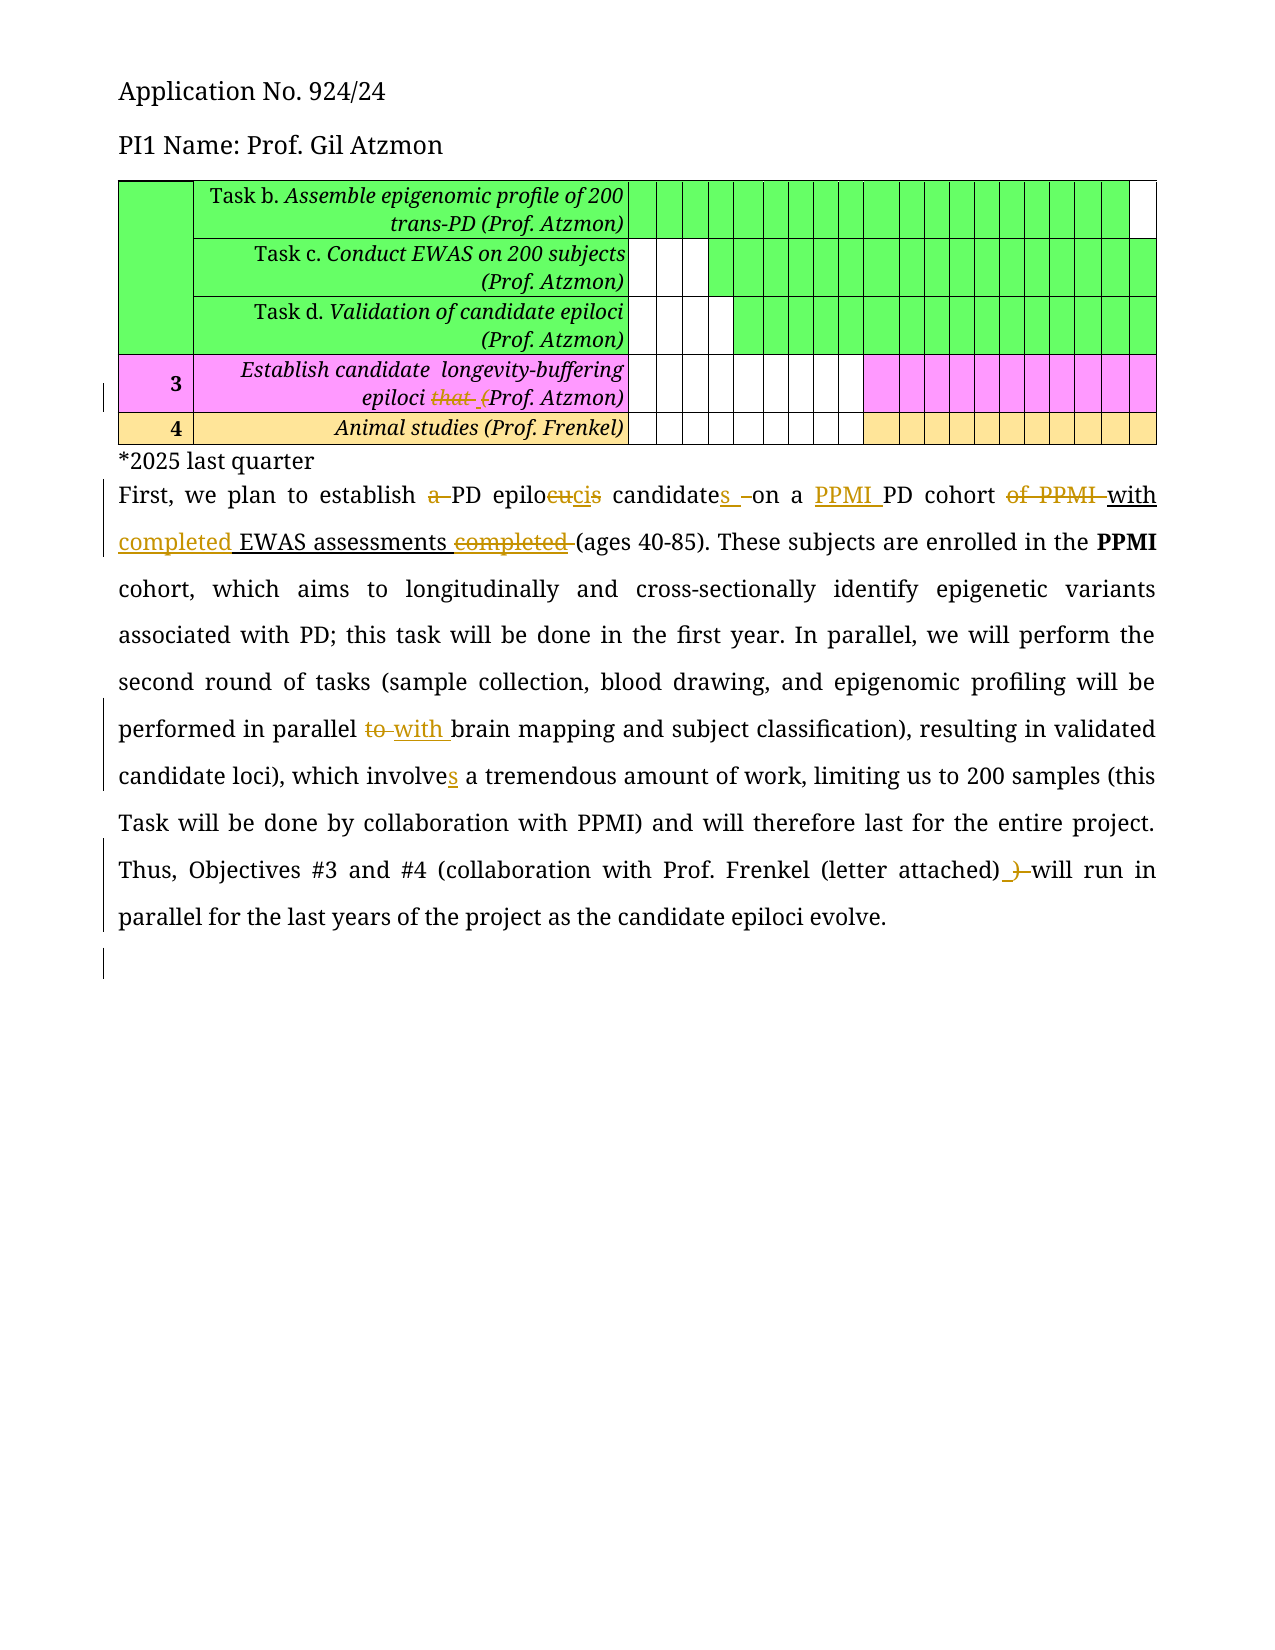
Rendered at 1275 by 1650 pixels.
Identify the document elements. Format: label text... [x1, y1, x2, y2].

table_cell [734, 355, 763, 412]
table_cell [924, 181, 949, 238]
table_cell [657, 297, 682, 354]
table_cell [629, 355, 656, 412]
table_cell [683, 413, 708, 444]
table_cell [683, 297, 708, 354]
table_cell [814, 297, 838, 354]
table_cell [864, 355, 899, 412]
table_cell [814, 355, 838, 412]
table_cell [975, 413, 999, 444]
table_cell [683, 355, 708, 412]
table_cell [1050, 355, 1074, 412]
table_cell [950, 239, 974, 296]
table_cell [1130, 413, 1156, 444]
table_cell [1075, 239, 1101, 296]
table_cell [1102, 181, 1129, 238]
table_cell [975, 355, 999, 412]
table_cell [900, 297, 924, 354]
table_cell [1075, 297, 1101, 354]
table_cell [864, 181, 899, 238]
table_cell [839, 181, 863, 238]
table_cell [709, 239, 733, 296]
table_cell [789, 239, 813, 296]
table_cell [1130, 181, 1157, 238]
table_cell [975, 297, 999, 354]
table_cell Task b. Assemble epigenomic profile of 200 trans-PD (Prof. Atzmon) [194, 181, 629, 238]
table_cell [1102, 413, 1129, 444]
table_cell [764, 413, 788, 444]
table_cell [1025, 355, 1049, 412]
table_cell [1050, 239, 1074, 296]
table_cell [1130, 355, 1156, 412]
table_cell 4 [119, 413, 193, 444]
table_cell [814, 413, 838, 444]
table_cell [925, 355, 949, 412]
table_cell [864, 413, 899, 444]
table_cell [629, 239, 656, 296]
table_cell [1000, 297, 1024, 354]
table_cell Task d. Validation of candidate epiloci (Prof. Atzmon) [194, 297, 628, 354]
table_cell [657, 181, 682, 238]
table_cell [1102, 297, 1129, 354]
table_cell [1102, 239, 1129, 296]
table_cell [814, 181, 838, 238]
table_cell [764, 355, 788, 412]
table_cell [789, 297, 813, 354]
table_cell [925, 239, 949, 296]
table_cell [839, 297, 863, 354]
table_cell [734, 413, 763, 444]
table_cell Task c. Conduct EWAS on 200 subjects (Prof. Atzmon) [194, 239, 628, 296]
table_cell [789, 355, 813, 412]
table_cell [1074, 181, 1102, 238]
table_cell [1050, 413, 1074, 444]
table_cell 2 [119, 182, 193, 354]
table_cell [629, 181, 657, 238]
table_cell [657, 355, 682, 412]
table_cell [950, 413, 974, 444]
table_cell [1075, 355, 1101, 412]
table_cell [1025, 239, 1049, 296]
table_cell [1024, 181, 1049, 238]
table_cell [789, 413, 813, 444]
table_cell [657, 239, 682, 296]
table_cell [629, 413, 656, 444]
table_cell [1075, 413, 1101, 444]
table_cell Animal studies (Prof. Frenkel) [194, 413, 628, 444]
table_cell [657, 413, 682, 444]
table_cell [789, 181, 814, 238]
table_cell [734, 181, 763, 238]
table_cell [734, 239, 763, 296]
table_cell Establish candidate longevity-buffering epiloci Prof. Atzmon) [194, 355, 628, 412]
table_cell [974, 181, 999, 238]
table_cell [899, 181, 924, 238]
table_cell 3 [119, 355, 193, 412]
table_cell [975, 239, 999, 296]
table_cell [864, 239, 899, 296]
table_cell [900, 355, 924, 412]
table_cell [839, 355, 863, 412]
table_cell [900, 413, 924, 444]
table_cell [1049, 181, 1074, 238]
table_cell [1130, 297, 1156, 354]
table_cell [949, 181, 974, 238]
table_cell [900, 239, 924, 296]
table_cell [950, 355, 974, 412]
table_cell [925, 413, 949, 444]
table_cell [1025, 413, 1049, 444]
table_cell [709, 297, 733, 354]
table_cell [682, 181, 709, 238]
table_cell [629, 297, 656, 354]
table_cell [709, 355, 733, 412]
table_cell [1000, 413, 1024, 444]
table_cell [709, 413, 733, 444]
table_cell [864, 297, 899, 354]
table_cell [839, 239, 863, 296]
table_cell [839, 413, 863, 444]
table_cell [683, 239, 708, 296]
table_cell [925, 297, 949, 354]
table_cell [1000, 239, 1024, 296]
table_cell [1000, 355, 1024, 412]
table_cell [764, 297, 788, 354]
table_cell [999, 181, 1024, 238]
list *2025 last quarter [118, 445, 1157, 476]
table_cell [764, 181, 789, 238]
table_cell [814, 239, 838, 296]
table_cell [764, 239, 788, 296]
table_cell [950, 297, 974, 354]
table_cell [1025, 297, 1049, 354]
table_cell [1050, 297, 1074, 354]
table_cell [1130, 239, 1156, 296]
table_cell [709, 181, 734, 238]
table_cell [1102, 355, 1129, 412]
table_cell [734, 297, 763, 354]
list First, we plan to establish PD epilo candidateon a PD cohort with EWAS assessments (ages 40-85). These subjects are enrolled in the PPMI cohort, which aims to longitudinally and cross-sectionally identify epigenetic variants associated with PD; this task will be done in the first year. In parallel, we will perform the second round of tasks (sample collection, blood drawing, and epigenomic profiling will be performed in parallel brain mapping and subject classification), resulting in validated candidate loci), which involve a tremendous amount of work, limiting us to 200 samples (this Task will be done by collaboration with PPMI) and will therefore last for the entire project. Thus, Objectives #3 and #4 (collaboration with Prof. Frenkel (letter attached)will run in parallel for the last years of the project as the candidate epiloci evolve. [118, 479, 1157, 932]
